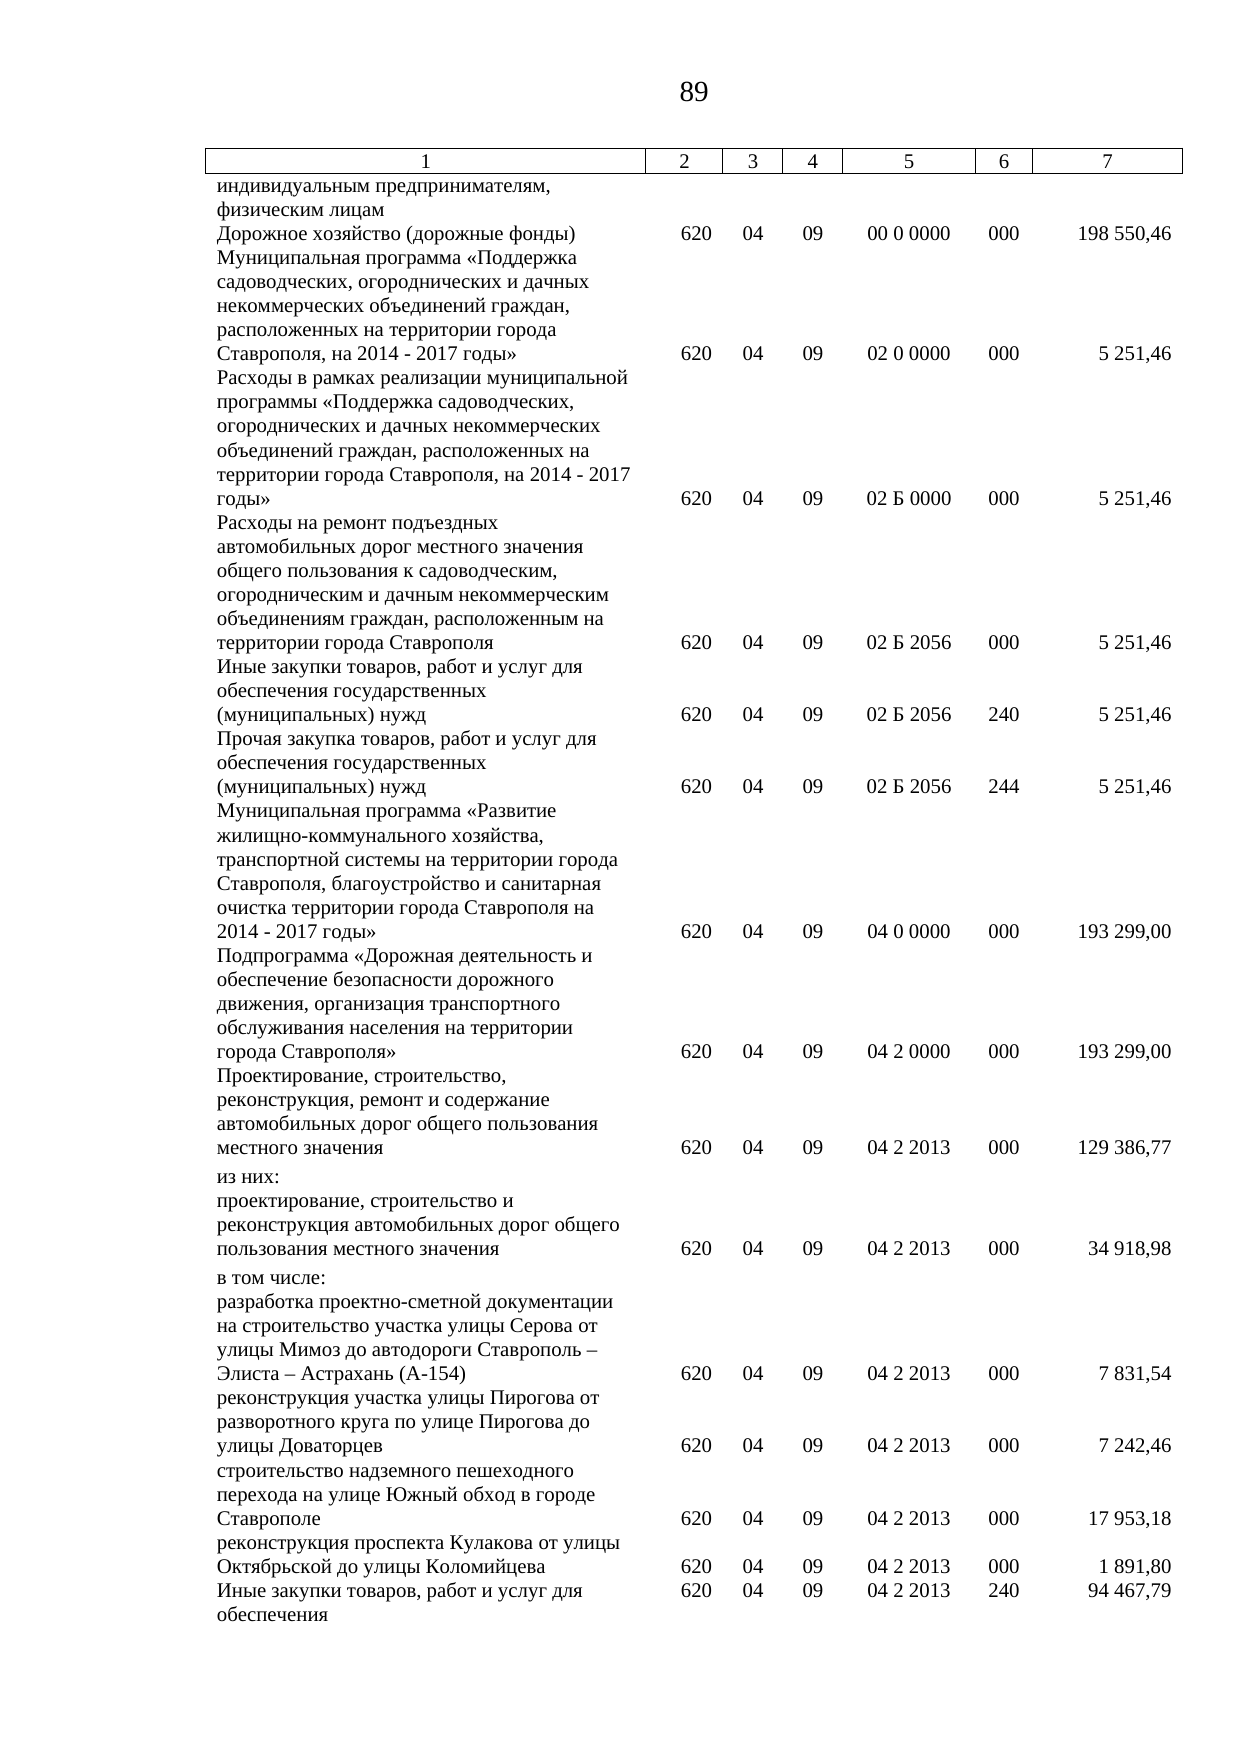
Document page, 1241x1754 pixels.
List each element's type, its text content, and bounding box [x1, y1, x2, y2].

table_header 4 [783, 149, 842, 173]
table_header 1 [206, 149, 645, 173]
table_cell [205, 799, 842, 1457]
table_header 2 [646, 149, 722, 173]
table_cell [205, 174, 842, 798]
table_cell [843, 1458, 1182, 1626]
table_header 3 [723, 149, 782, 173]
table_header 6 [976, 149, 1032, 173]
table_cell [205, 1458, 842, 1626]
table_header 5 [843, 149, 975, 173]
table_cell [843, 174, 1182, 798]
table_header 7 [1033, 149, 1182, 173]
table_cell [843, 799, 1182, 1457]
